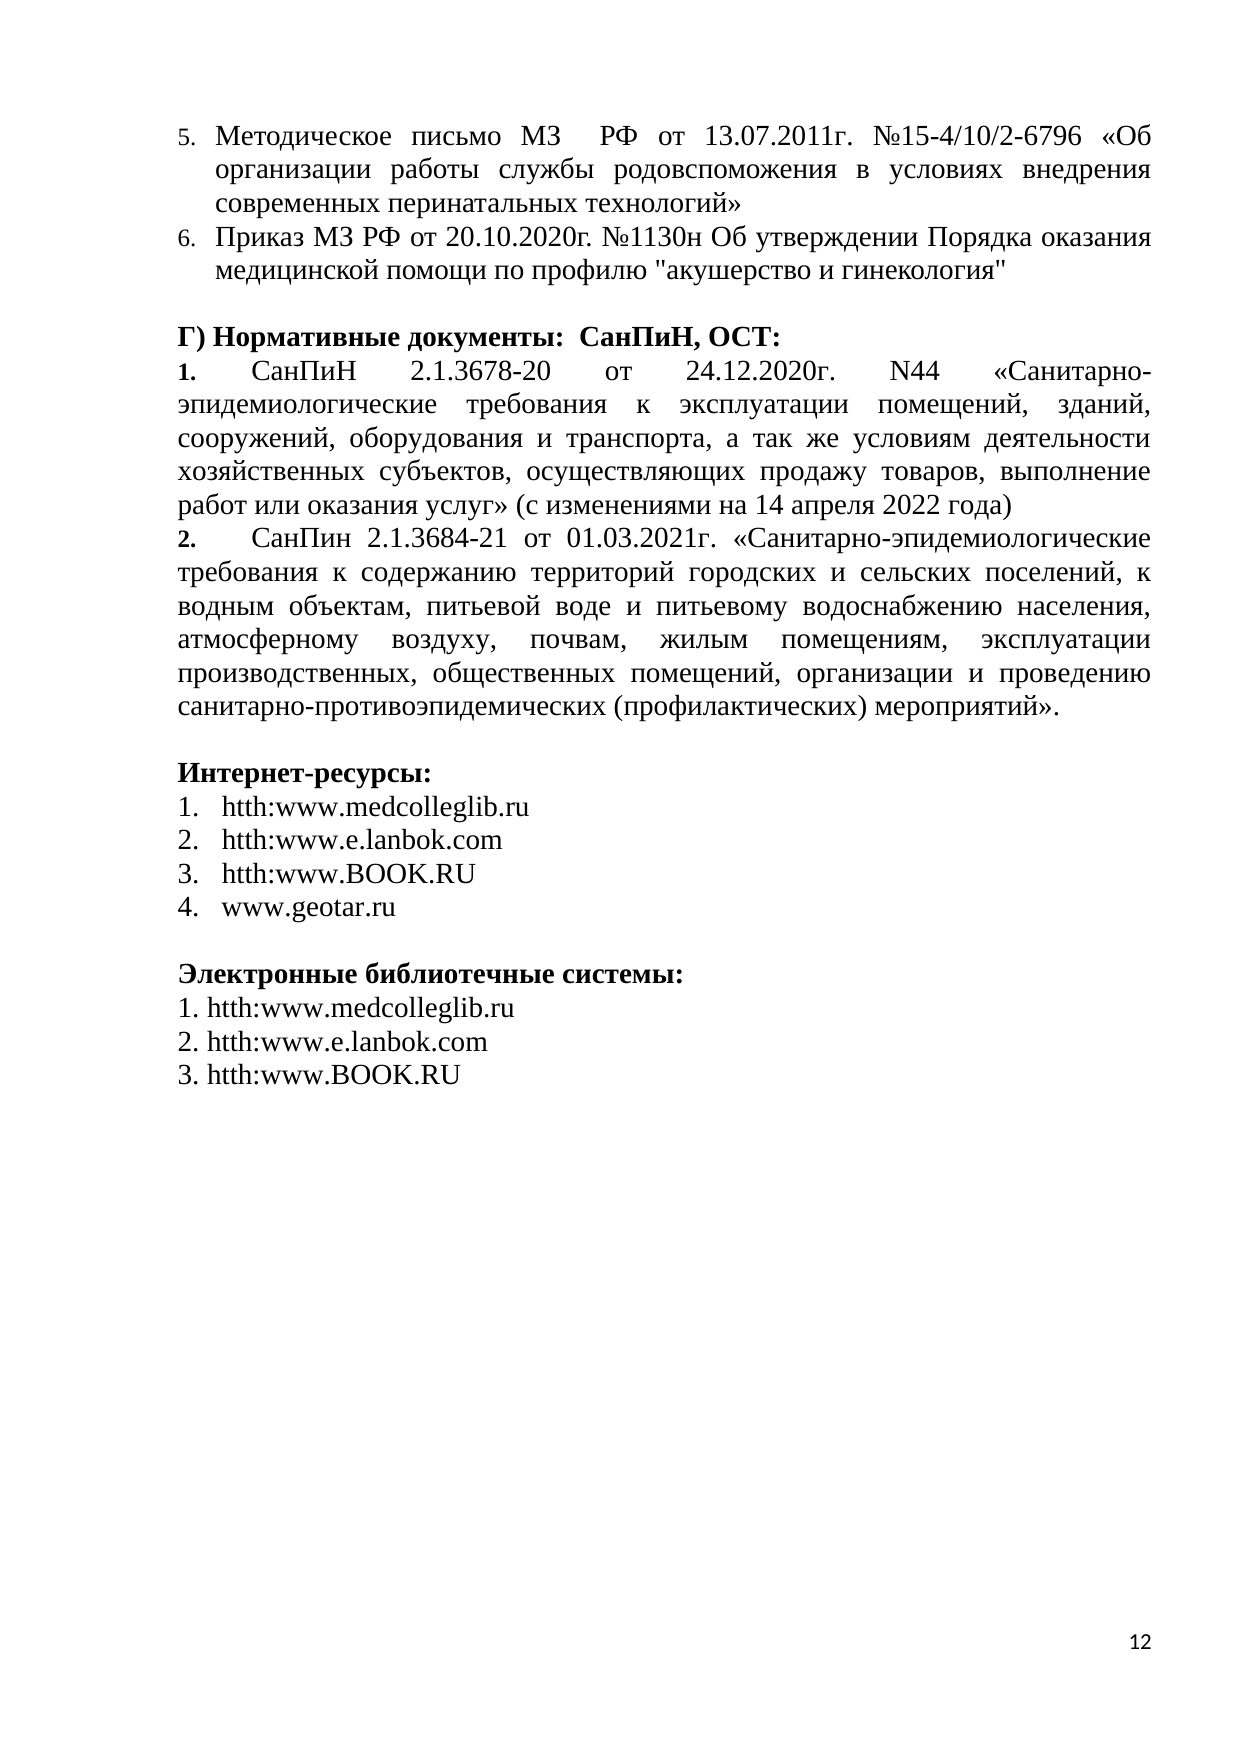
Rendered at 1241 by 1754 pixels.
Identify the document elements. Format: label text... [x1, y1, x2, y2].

list htth:www.BOOK.RU [177, 856, 1152, 889]
text Интернет-ресурсы: [177, 755, 1152, 789]
text Электронные библиотечные системы: [177, 957, 1152, 990]
list Методическое письмо МЗ РФ от 13.07.2011г. №15-4/10/2-6796 «Об организации работы службы родовспоможения в условиях внедрения современных перинатальных технологий» [177, 118, 1152, 219]
list htth:www.e.lanbok.com [177, 1024, 1152, 1057]
list htth:www.BOOK.RU [177, 1057, 1152, 1091]
text 4. www.geotar.ru [177, 889, 1152, 923]
list htth:www.medcolleglib.ru [177, 789, 1152, 822]
text Г) Нормативные документы: СанПиН, ОСТ: [177, 319, 1152, 353]
list Приказ МЗ РФ от 20.10.2020г. №1130н Об утверждении Порядка оказания медицинской помощи по профилю "акушерство и гинекология" [177, 219, 1152, 286]
list htth:www.e.lanbok.com [177, 822, 1152, 856]
list СанПин 2.1.3684-21 от 01.03.2021г. «Санитарно-эпидемиологические требования к содержанию территорий городских и сельских поселений, к водным объектам, питьевой воде и питьевому водоснабжению населения, атмосферному воздуху, почвам, жилым помещениям, эксплуатации производственных, общественных помещений, организации и проведению санитарно-противоэпидемических (профилактических) мероприятий». [177, 521, 1152, 722]
list htth:www.medcolleglib.ru [177, 990, 1152, 1024]
list СанПиН 2.1.3678-20 от 24.12.2020г. N44 «Санитарно-эпидемиологические требования к эксплуатации помещений, зданий, сооружений, оборудования и транспорта, а так же условиям деятельности хозяйственных субъектов, осуществляющих продажу товаров, выполнение работ или оказания услуг» (с изменениями на 14 апреля 2022 года) [177, 353, 1152, 521]
